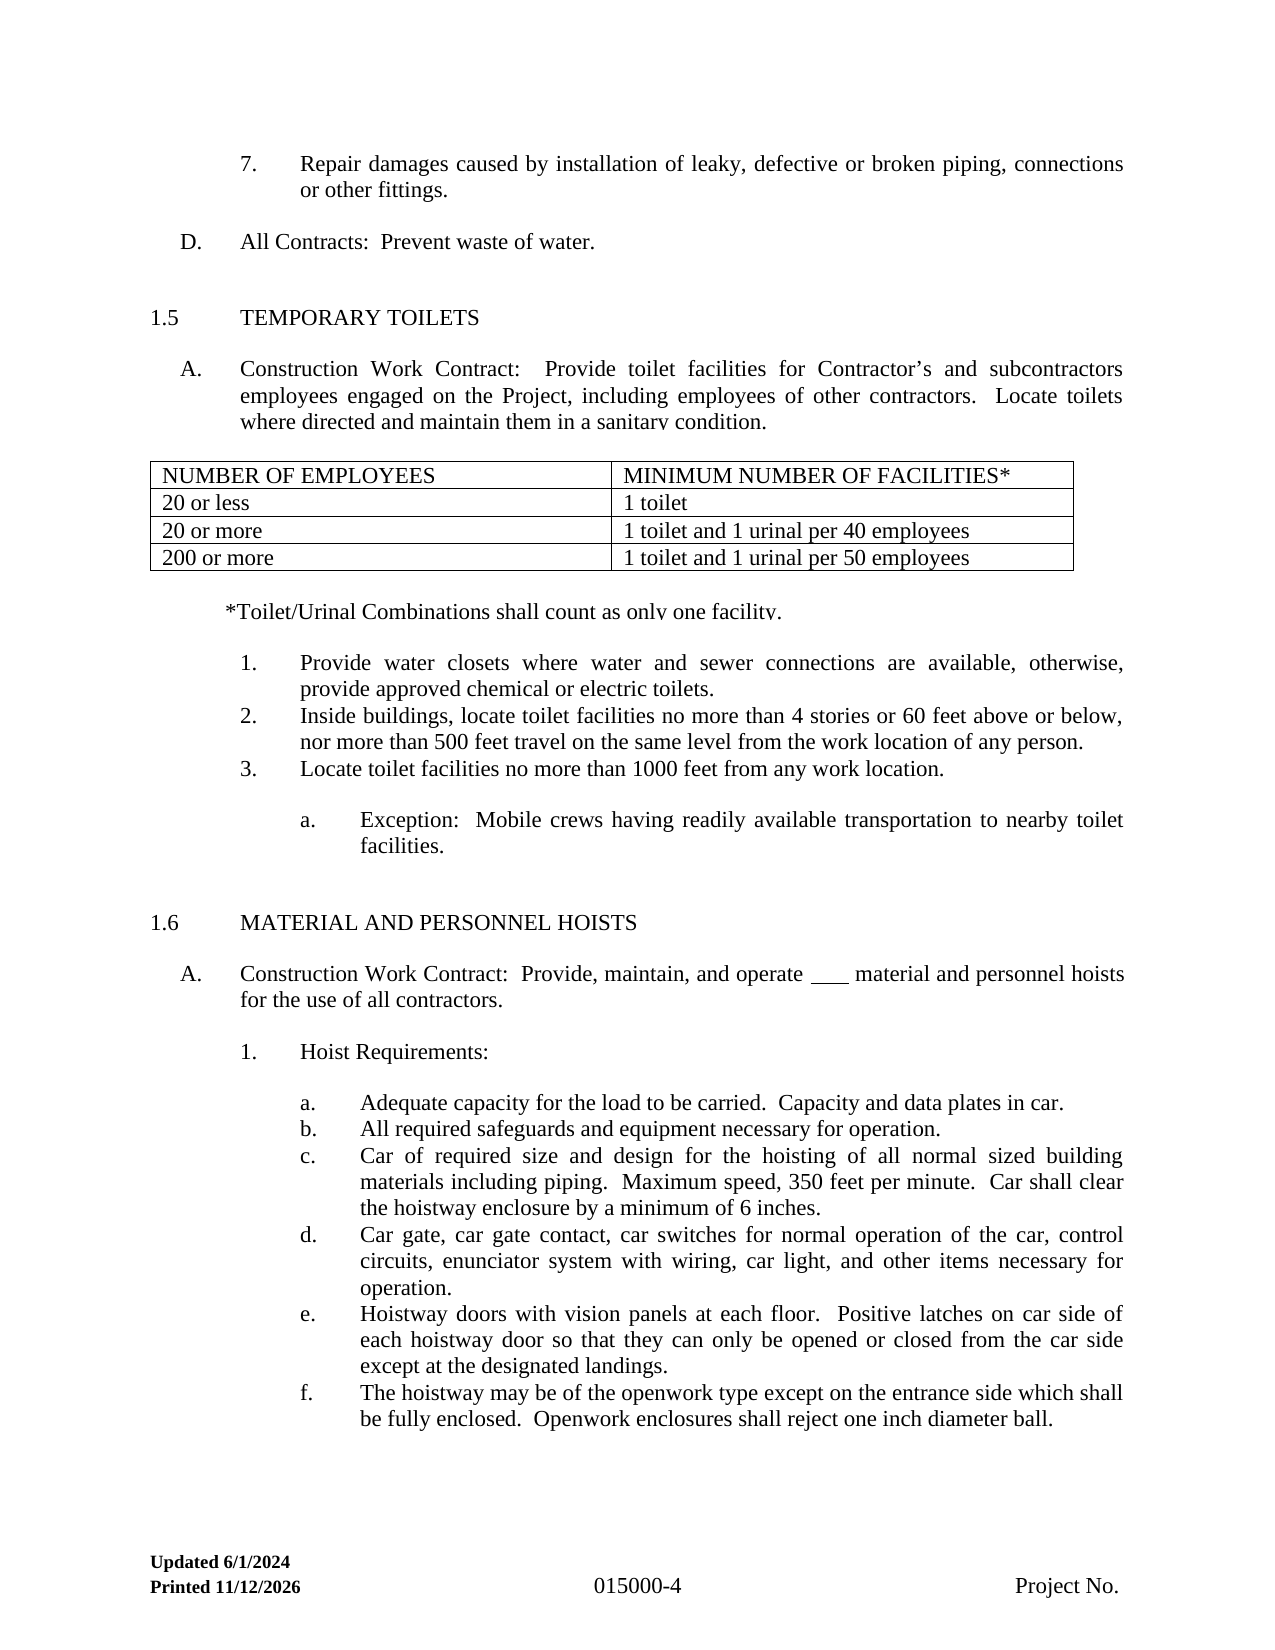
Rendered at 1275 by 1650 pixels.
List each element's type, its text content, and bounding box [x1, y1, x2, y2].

text Hoistway doors with vision panels at each floor. Positive latches on car side of each hoistway door so that they can only be opened or closed from the car side except at the designated landings. [300, 1300, 1125, 1379]
text Exception: Mobile crews having readily available transportation to nearby toilet facilities. [300, 806, 1125, 855]
text Provide water closets where water and sewer connections are available, otherwise, provide approved chemical or electric toilets. [240, 649, 1125, 702]
text Car gate, car gate contact, car switches for normal operation of the car, control circuits, enunciator system with wiring, car light, and other items necessary for operation. [300, 1221, 1125, 1300]
text Inside buildings, locate toilet facilities no more than 4 stories or 60 feet above or below, nor more than 500 feet travel on the same level from the work location of any person. [240, 702, 1125, 754]
text All Contracts: Prevent waste of water. [180, 228, 1125, 254]
text Adequate capacity for the load to be carried. Capacity and data plates in car. [300, 1089, 1125, 1115]
table_cell 20 or less [151, 489, 611, 516]
table_cell 1 toilet and 1 urinal per 40 employees [612, 517, 1073, 543]
text Car of required size and design for the hoisting of all normal sized building materials including piping. Maximum speed, 350 feet per minute. Car shall clear the hoistway enclosure by a minimum of 6 inches. [300, 1142, 1125, 1221]
text All required safeguards and equipment necessary for operation. [300, 1115, 1125, 1142]
table_cell 20 or more [151, 517, 611, 543]
text Construction Work Contract: Provide toilet facilities for Contractor’s and subcontractors employees engaged on the Project, including employees of other contractors. Locate toilets where directed and maintain them in a sanitary condition. [180, 355, 1125, 430]
table_header MINIMUM NUMBER OF FACILITIES* [612, 462, 1073, 488]
table_header NUMBER OF EMPLOYEES [151, 462, 611, 488]
text Repair damages caused by installation of leaky, defective or broken piping, connections or other fittings. [240, 150, 1125, 203]
text Construction Work Contract: Provide, maintain, and operate material and personnel hoists for the use of all contractors. [180, 960, 1125, 1013]
text *Toilet/Urinal Combinations shall count as only one facility. [150, 598, 1125, 620]
text The hoistway may be of the openwork type except on the entrance side which shall be fully enclosed. Openwork enclosures shall reject one inch diameter ball. [300, 1379, 1125, 1432]
text TEMPORARY TOILETS [150, 304, 1125, 330]
table_cell 1 toilet [612, 489, 1073, 516]
table_cell 1 toilet and 1 urinal per 50 employees [612, 544, 1073, 570]
text Locate toilet facilities no more than 1000 feet from any work location. [240, 754, 1125, 781]
text Hoist Requirements: [240, 1038, 1125, 1064]
text MATERIAL AND PERSONNEL HOISTS [150, 909, 1125, 931]
table_cell 200 or more [151, 544, 611, 570]
